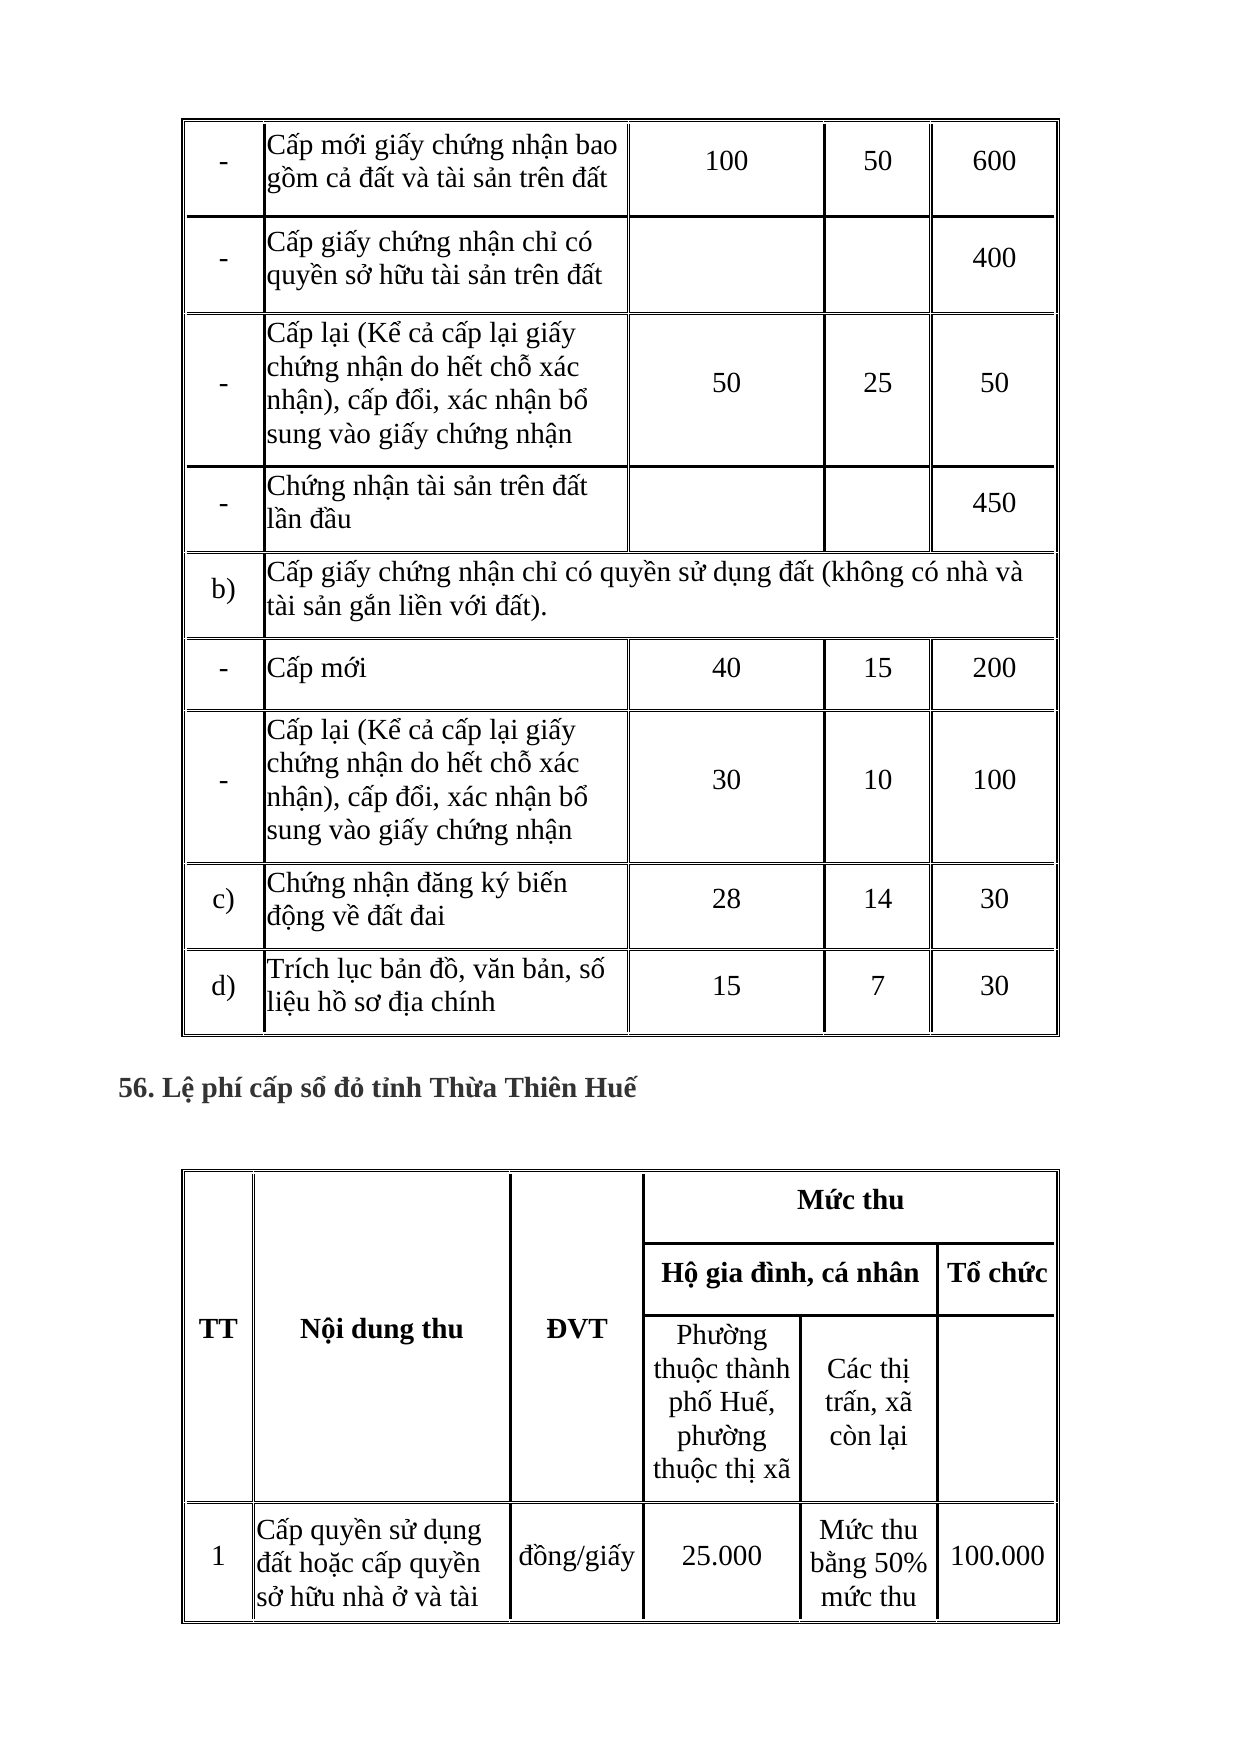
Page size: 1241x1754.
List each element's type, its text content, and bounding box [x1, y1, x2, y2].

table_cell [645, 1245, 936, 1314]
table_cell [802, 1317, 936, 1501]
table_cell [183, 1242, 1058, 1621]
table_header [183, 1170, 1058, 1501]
text 56. Lệ phí cấp sổ đỏ tỉnh Thừa Thiên Huế [118, 1070, 1122, 1104]
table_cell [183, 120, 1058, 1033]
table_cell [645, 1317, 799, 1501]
